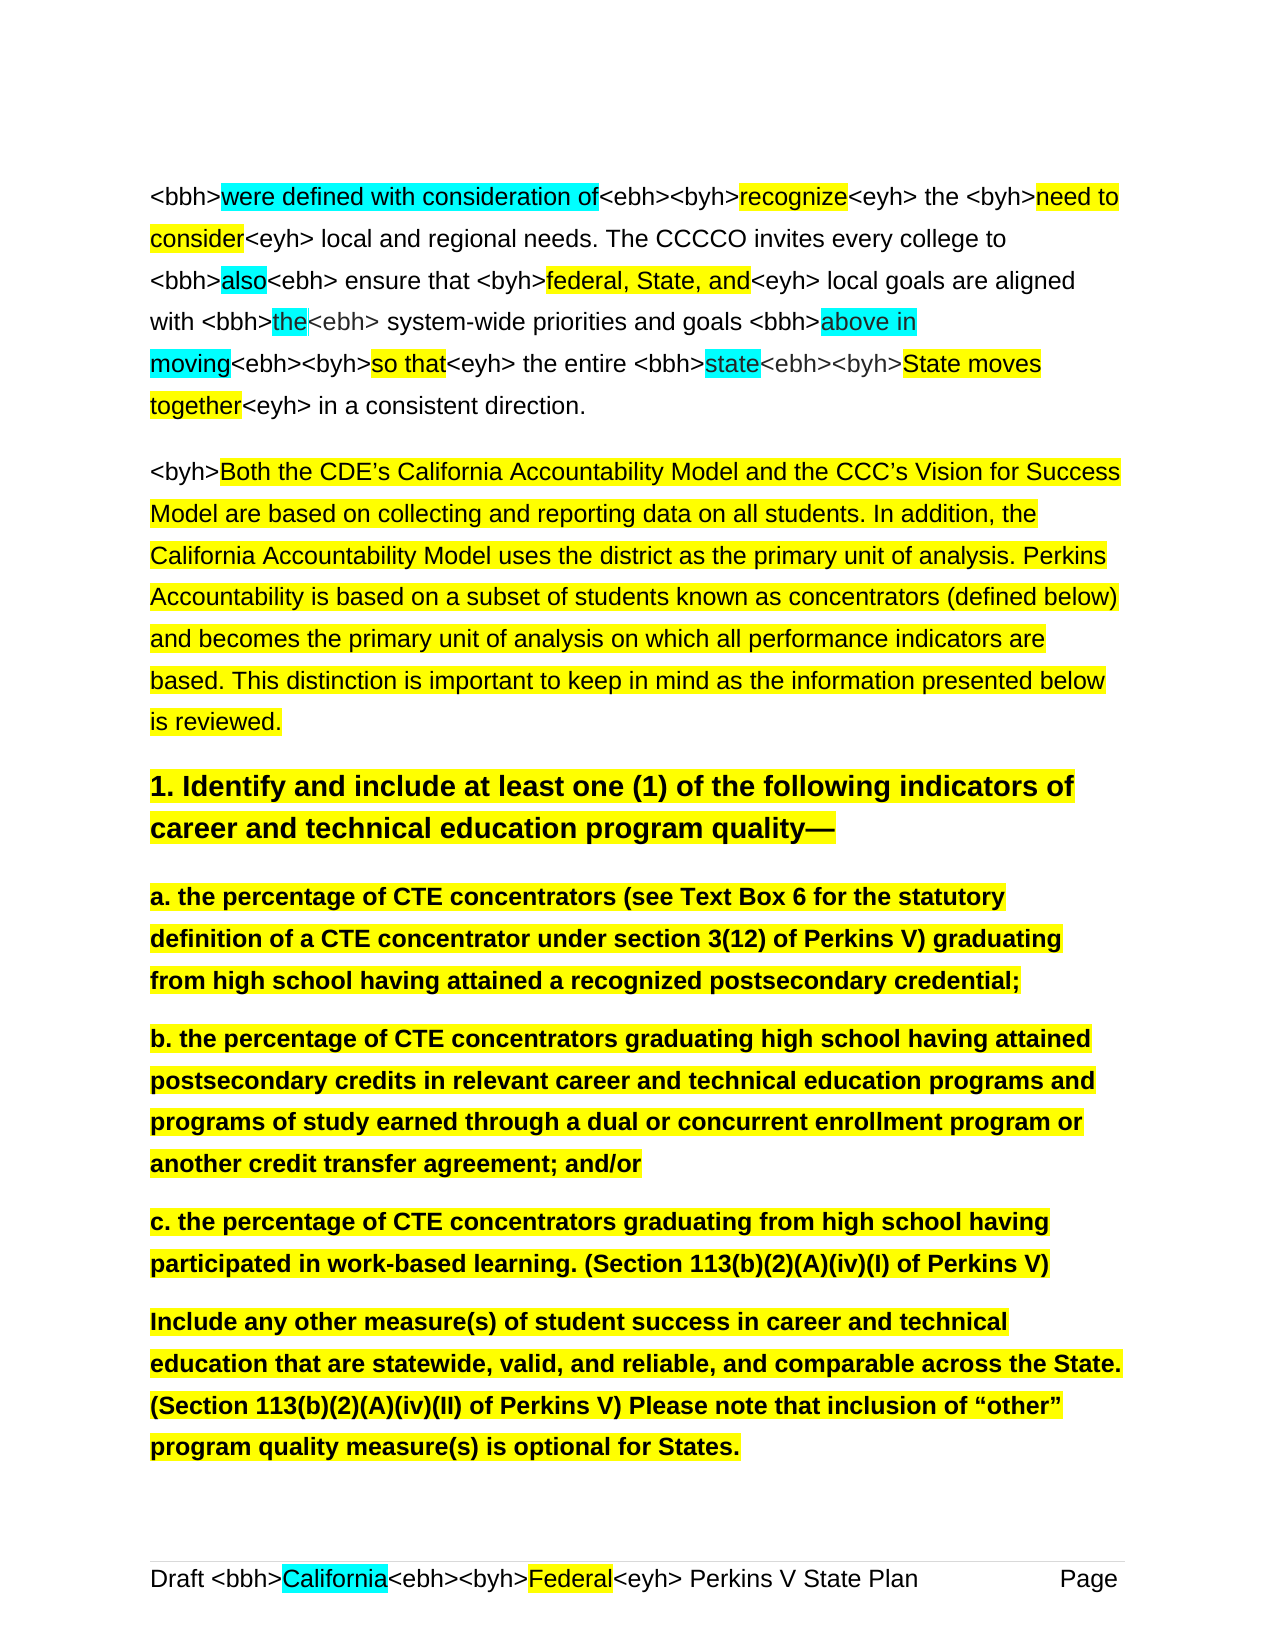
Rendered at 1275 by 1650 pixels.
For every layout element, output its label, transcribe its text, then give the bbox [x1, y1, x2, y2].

text <byh>Both the CDE’s California Accountability Model and the CCC’s Vision for Success Model are based on collecting and reporting data on all students. In addition, the California Accountability Model uses the district as the primary unit of analysis. Perkins Accountability is based on a subset of students known as concentrators (defined below) and becomes the primary unit of analysis on which all performance indicators are based. This distinction is important to keep in mind as the information presented below is reviewed. [150, 444, 1125, 736]
subtitle c. the percentage of CTE concentrators graduating from high school having participated in work-based learning. (Section 113(b)(2)(A)(iv)(I) of Perkins V) [150, 1194, 1125, 1278]
subtitle a. the percentage of CTE concentrators (see Text Box 6 for the statutory definition of a CTE concentrator under section 3(12) of Perkins V) graduating from high school having attained a recognized postsecondary credential; [150, 869, 1125, 994]
subtitle b. the percentage of CTE concentrators graduating high school having attained postsecondary credits in relevant career and technical education programs and programs of study earned through a dual or concurrent enrollment program or another credit transfer agreement; and/or [150, 1011, 1125, 1178]
subtitle 1. Identify and include at least one (1) of the following indicators of career and technical education program quality— [150, 761, 1087, 844]
text Include any other measure(s) of student success in career and technical education that are statewide, valid, and reliable, and comparable across the State. (Section 113(b)(2)(A)(iv)(II) of Perkins V) Please note that inclusion of “other” program quality measure(s) is optional for States. [150, 1294, 1125, 1461]
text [150, 169, 1125, 419]
